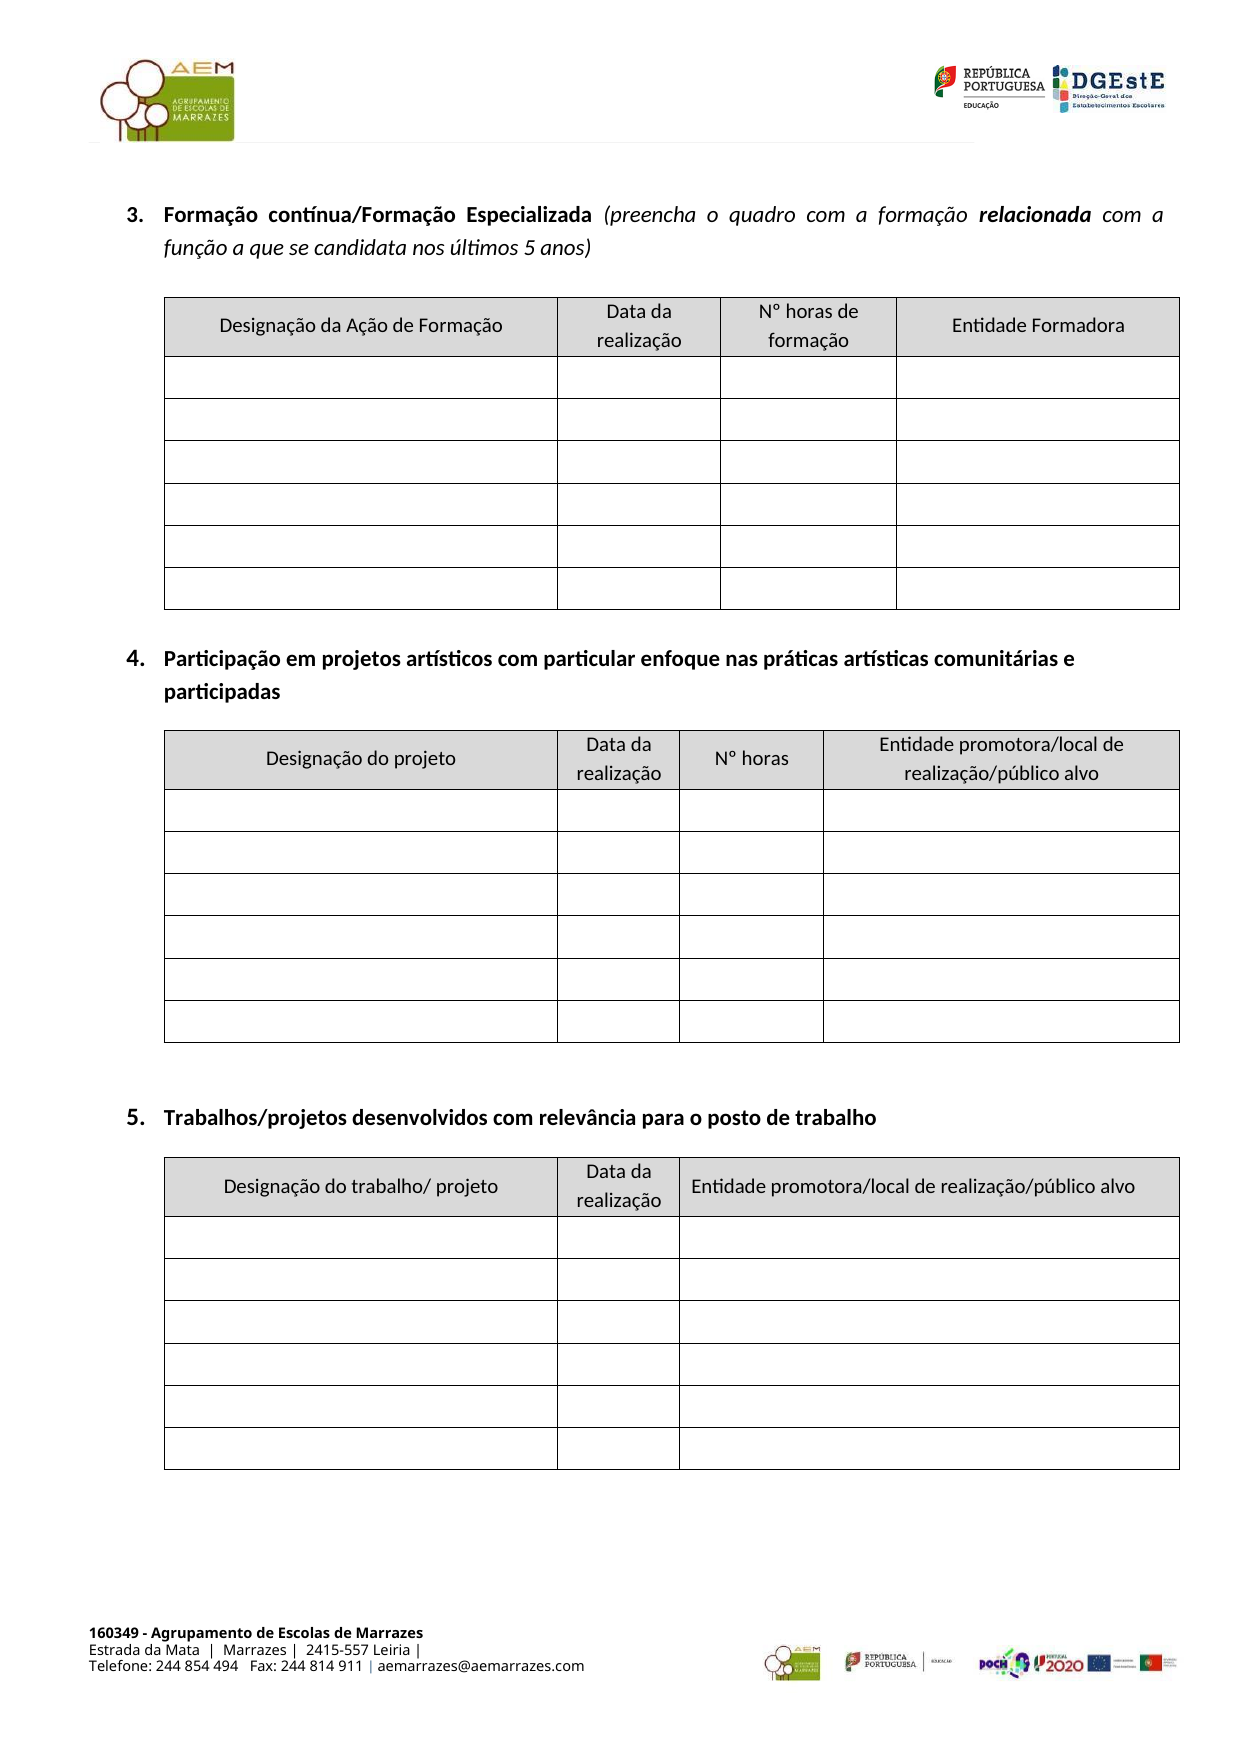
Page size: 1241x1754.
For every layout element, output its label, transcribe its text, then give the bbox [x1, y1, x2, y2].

picture [933, 58, 1048, 113]
table_cell [165, 790, 557, 831]
table_cell [558, 1344, 679, 1385]
table_cell [165, 484, 557, 525]
list Participação em projetos artísticos com particular enfoque nas práticas artísticas comunitárias e participadas [126, 642, 1166, 705]
table_cell [558, 1301, 679, 1343]
table_cell [897, 568, 1179, 609]
table_header Designação da Ação de Formação [165, 298, 557, 356]
table_cell [558, 441, 720, 482]
table_cell [165, 1301, 557, 1343]
table_cell [680, 1001, 823, 1042]
table_cell [558, 1428, 679, 1469]
table_cell [165, 1428, 557, 1469]
table_cell [897, 357, 1179, 398]
table_cell [824, 916, 1179, 958]
picture [1052, 65, 1167, 113]
table_cell [897, 526, 1179, 567]
table_cell [680, 1217, 1179, 1258]
table_cell [165, 1217, 557, 1258]
table_cell [897, 484, 1179, 525]
table_cell [824, 1001, 1179, 1042]
table_header Nº horas [680, 731, 823, 789]
table_cell [680, 832, 823, 873]
table_cell [165, 1259, 557, 1300]
table_cell [165, 874, 557, 915]
table_cell [165, 1001, 557, 1042]
table_cell [824, 959, 1179, 1000]
table_header Data da realização [558, 298, 720, 356]
table_cell [165, 568, 557, 609]
table_cell [558, 959, 679, 1000]
table_cell [165, 1386, 557, 1427]
table_cell [558, 1001, 679, 1042]
table_cell [721, 399, 896, 440]
table_cell [558, 1259, 679, 1300]
picture [762, 1633, 1190, 1693]
table_cell [558, 526, 720, 567]
table_header Data da realização [558, 731, 679, 789]
table_cell [558, 916, 679, 958]
table_cell [680, 1259, 1179, 1300]
table_cell [680, 1301, 1179, 1343]
list Trabalhos/projetos desenvolvidos com relevância para o posto de trabalho [126, 1101, 1166, 1132]
table_cell [558, 1386, 679, 1427]
table_cell [165, 916, 557, 958]
table_cell [558, 832, 679, 873]
table_cell [897, 399, 1179, 440]
table_cell [165, 441, 557, 482]
table_cell [165, 526, 557, 567]
table_header Nº horas de formação [721, 298, 896, 356]
table_cell [558, 484, 720, 525]
table_cell [558, 874, 679, 915]
table_cell [558, 568, 720, 609]
table_cell [721, 484, 896, 525]
table_cell [824, 874, 1179, 915]
table_cell [165, 959, 557, 1000]
table_cell [897, 441, 1179, 482]
table_cell [824, 832, 1179, 873]
table_cell [680, 874, 823, 915]
table_cell [165, 1344, 557, 1385]
picture [100, 58, 236, 143]
table_cell [558, 357, 720, 398]
table_cell [680, 1344, 1179, 1385]
table_cell [558, 1217, 679, 1258]
table_cell [165, 399, 557, 440]
table_cell [558, 399, 720, 440]
table_header Entidade promotora/local de realização/público alvo [824, 731, 1179, 789]
list Formação contínua/Formação Especializada (preencha o quadro com a formação relacionada com a função a que se candidata nos últimos 5 anos) [126, 201, 1166, 261]
table_header Entidade promotora/local de realização/público alvo [680, 1158, 1179, 1216]
table_cell [721, 568, 896, 609]
table_cell [680, 959, 823, 1000]
table_header Designação do trabalho/ projeto [165, 1158, 557, 1216]
table_header Designação do projeto [165, 731, 557, 789]
table_header Entidade Formadora [897, 298, 1179, 356]
table_cell [721, 441, 896, 482]
table_cell [721, 357, 896, 398]
table_cell [165, 357, 557, 398]
table_cell [680, 1386, 1179, 1427]
table_cell [680, 1428, 1179, 1469]
table_cell [558, 790, 679, 831]
table_cell [721, 526, 896, 567]
table_cell [165, 832, 557, 873]
table_cell [680, 790, 823, 831]
table_cell [824, 790, 1179, 831]
table_header Data da realização [558, 1158, 679, 1216]
table_cell [680, 916, 823, 958]
